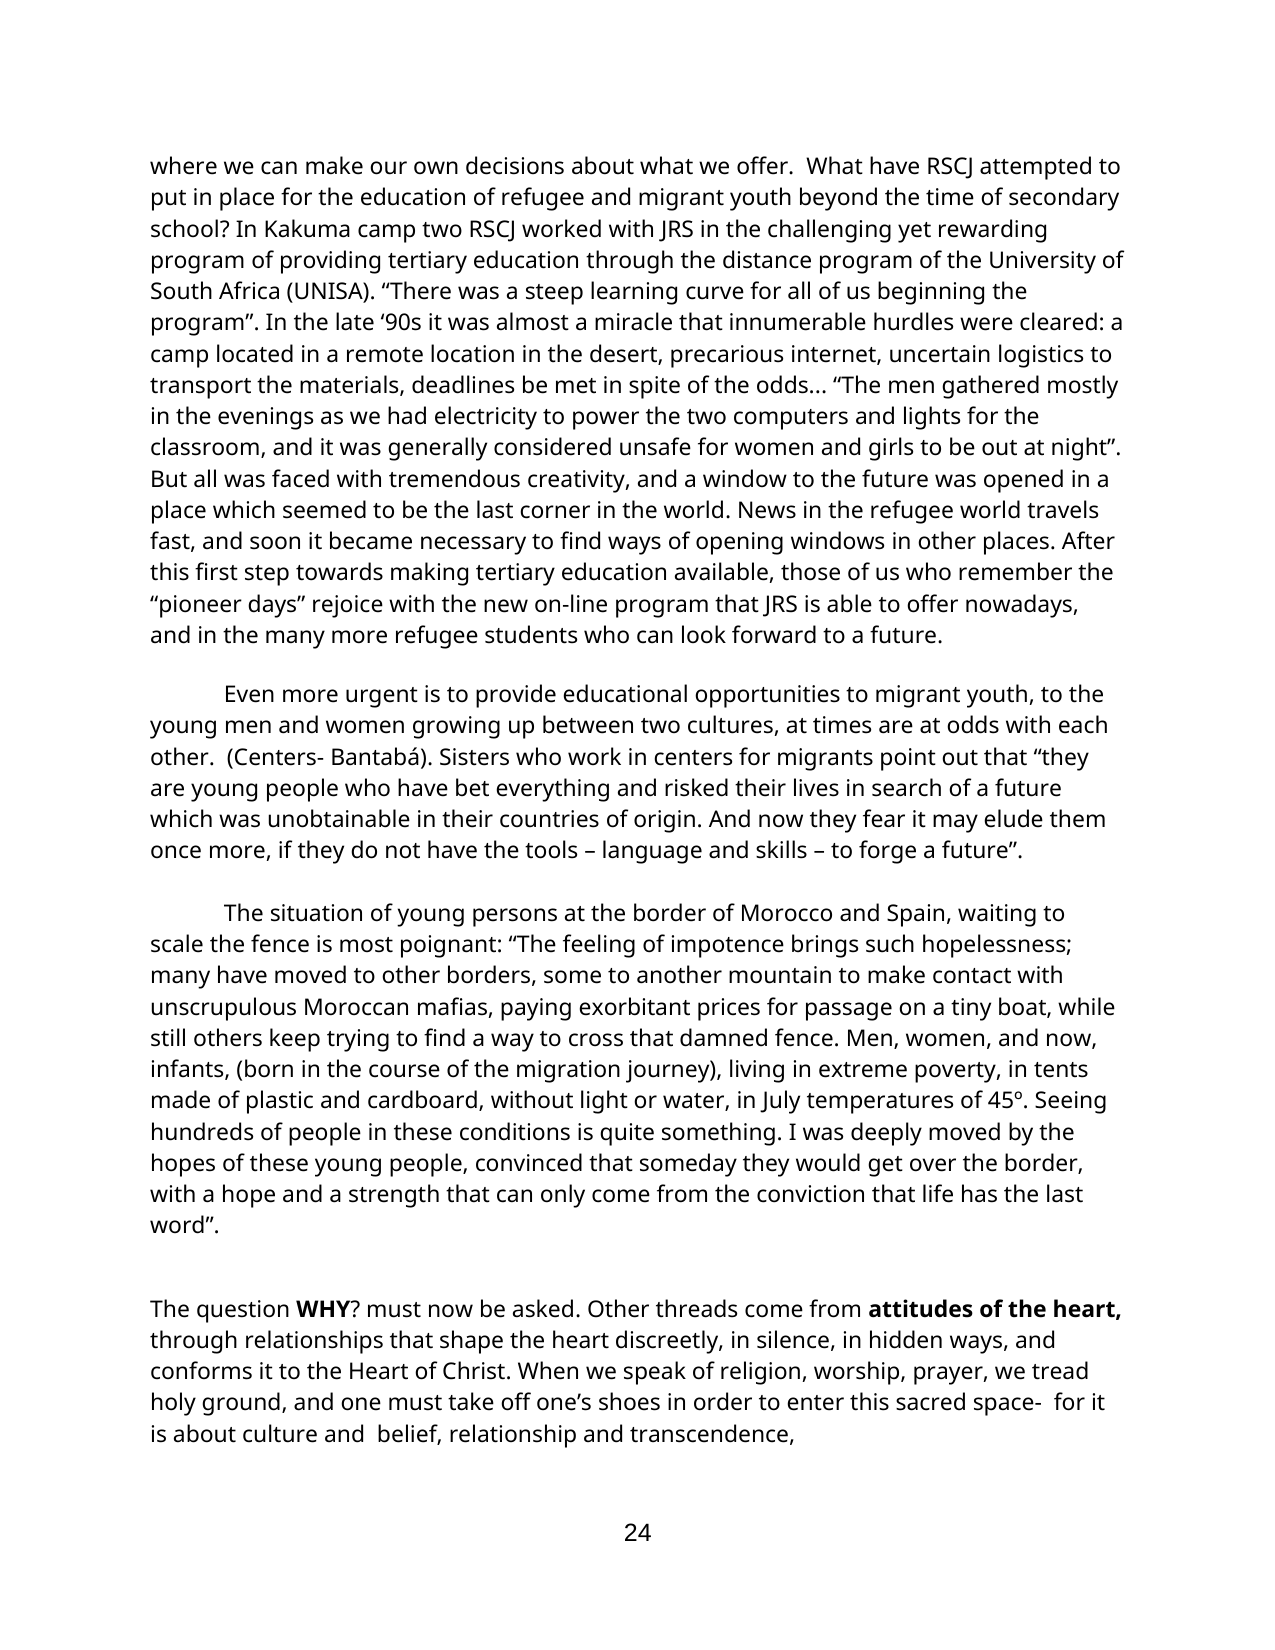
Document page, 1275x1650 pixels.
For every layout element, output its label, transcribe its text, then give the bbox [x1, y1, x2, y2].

text Even more urgent is to provide educational opportunities to migrant youth, to the young men and women growing up between two cultures, at times are at odds with each other. (Centers- Bantabá). Sisters who work in centers for migrants point out that “they are young people who have bet everything and risked their lives in search of a future which was unobtainable in their countries of origin. And now they fear it may elude them once more, if they do not have the tools – language and skills – to forge a future”. [150, 678, 1125, 866]
text The situation of young persons at the border of Morocco and Spain, waiting to scale the fence is most poignant: “The feeling of impotence brings such hopelessness; many have moved to other borders, some to another mountain to make contact with unscrupulous Moroccan mafias, paying exorbitant prices for passage on a tiny boat, while still others keep trying to find a way to cross that damned fence. Men, women, and now, infants, (born in the course of the migration journey), living in extreme poverty, in tents made of plastic and cardboard, without light or water, in July temperatures of 45º. Seeing hundreds of people in these conditions is quite something. I was deeply moved by the hopes of these young people, convinced that someday they would get over the border, with a hope and a strength that can only come from the conviction that life has the last word”. [150, 897, 1125, 1241]
text The question WHY? must now be asked. Other threads come from attitudes of the heart, through relationships that shape the heart discreetly, in silence, in hidden ways, and conforms it to the Heart of Christ. When we speak of religion, worship, prayer, we tread holy ground, and one must take off one’s shoes in order to enter this sacred space- for it is about culture and belief, relationship and transcendence, [150, 1293, 1125, 1449]
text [150, 150, 1125, 650]
